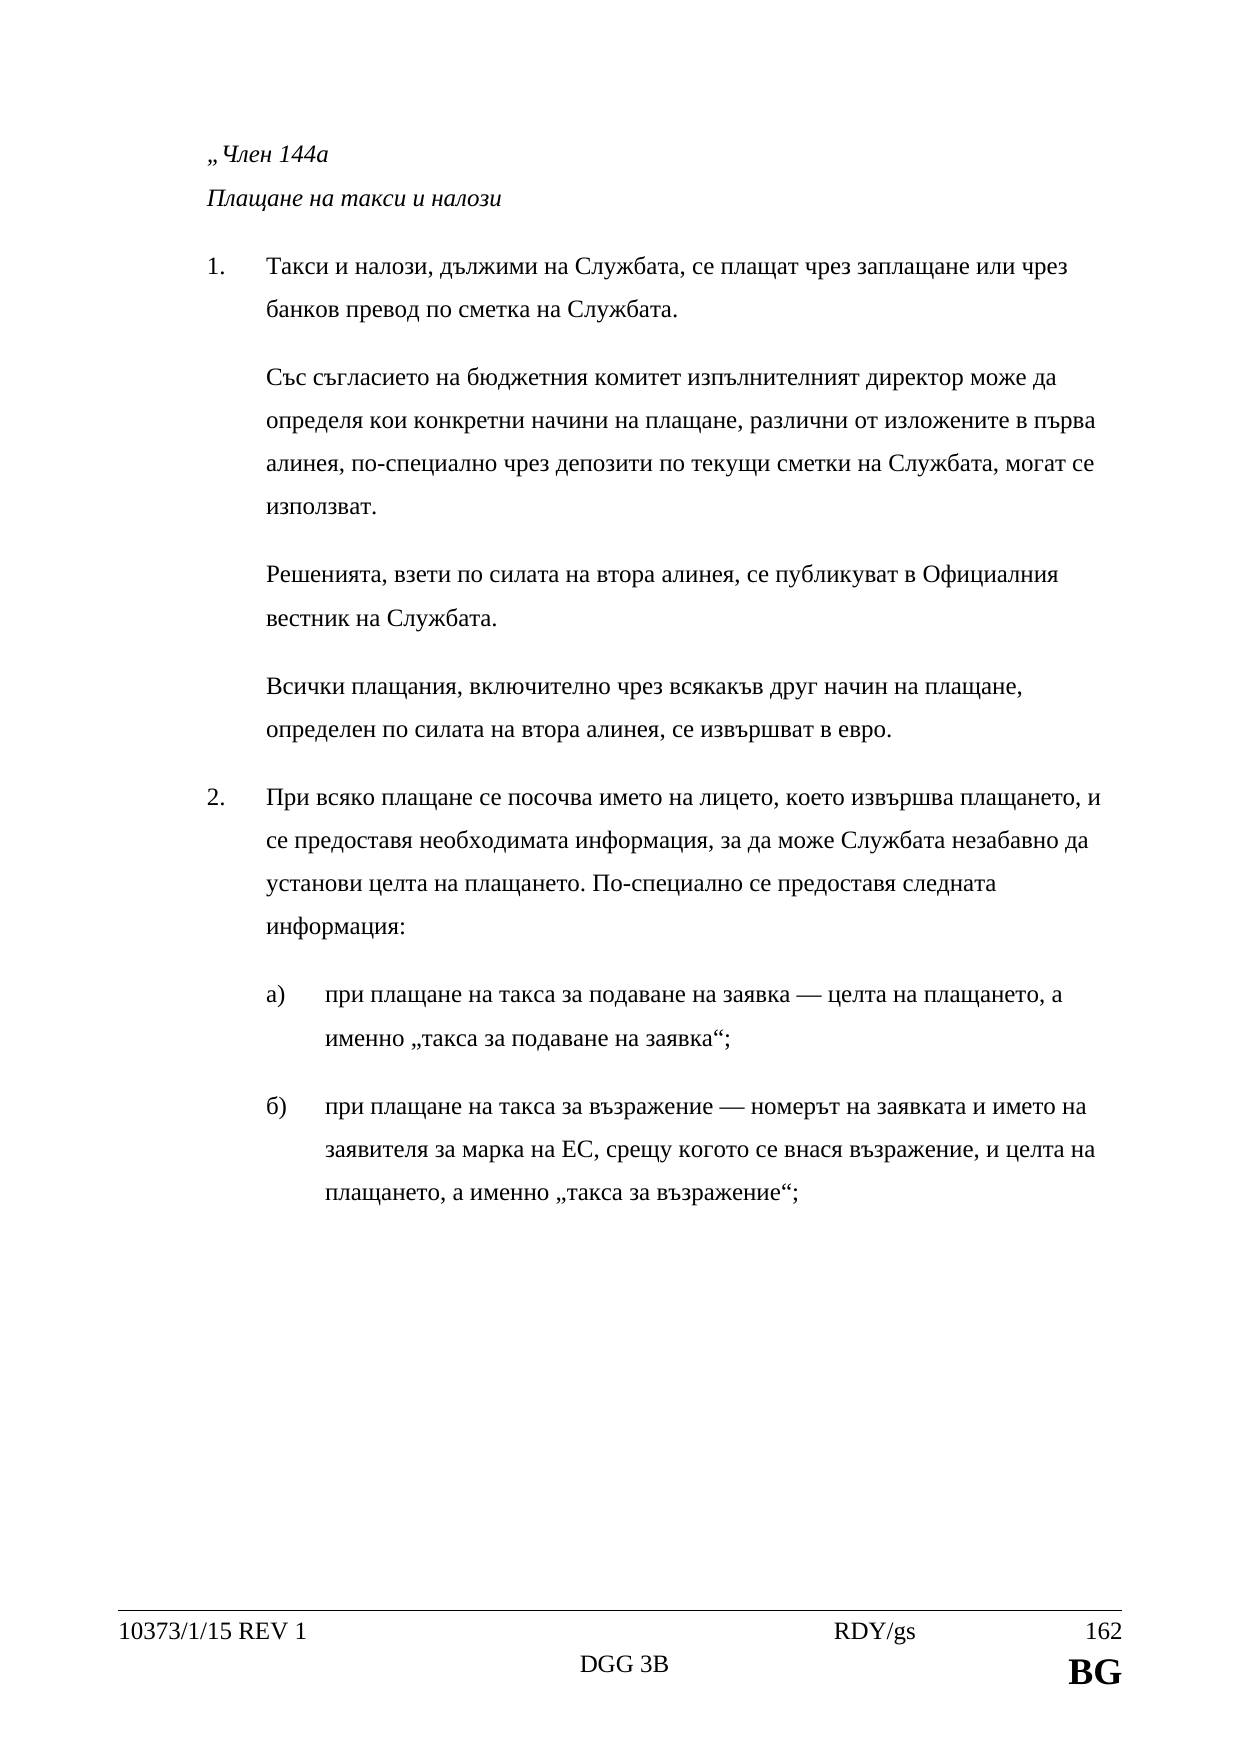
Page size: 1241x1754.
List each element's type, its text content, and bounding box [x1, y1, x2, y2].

text Със съгласието на бюджетния комитет изпълнителният директор може да определя кои конкретни начини на плащане, различни от изложените в първа алинея, по-специално чрез депозити по текущи сметки на Службата, могат се използват. [266, 362, 1122, 520]
text 2. При всяко плащане се посочва името на лицето, което извършва плащането, и се предоставя необходимата информация, за да може Службата незабавно да установи целта на плащането. По-специално се предоставя следната информация: [207, 782, 1122, 940]
text Всички плащания, включително чрез всякакъв друг начин на плащане, определен по силата на втора алинея, се извършват в евро. [266, 671, 1122, 743]
text а) при плащане на такса за подаване на заявка — целта на плащането, а именно „такса за подаване на заявка“; [266, 979, 1122, 1051]
text б) при плащане на такса за възражение — номерът на заявката и името на заявителя за марка на ЕС, срещу когото се внася възражение, и целта на плащането, а именно „такса за възражение“; [266, 1091, 1122, 1206]
text „Член 144а Плащане на такси и налози [207, 139, 1122, 211]
text 1. Такси и налози, дължими на Службата, се плащат чрез заплащане или чрез банков превод по сметка на Службата. [207, 251, 1122, 323]
text Решенията, взети по силата на втора алинея, се публикуват в Официалния вестник на Службата. [266, 559, 1122, 631]
